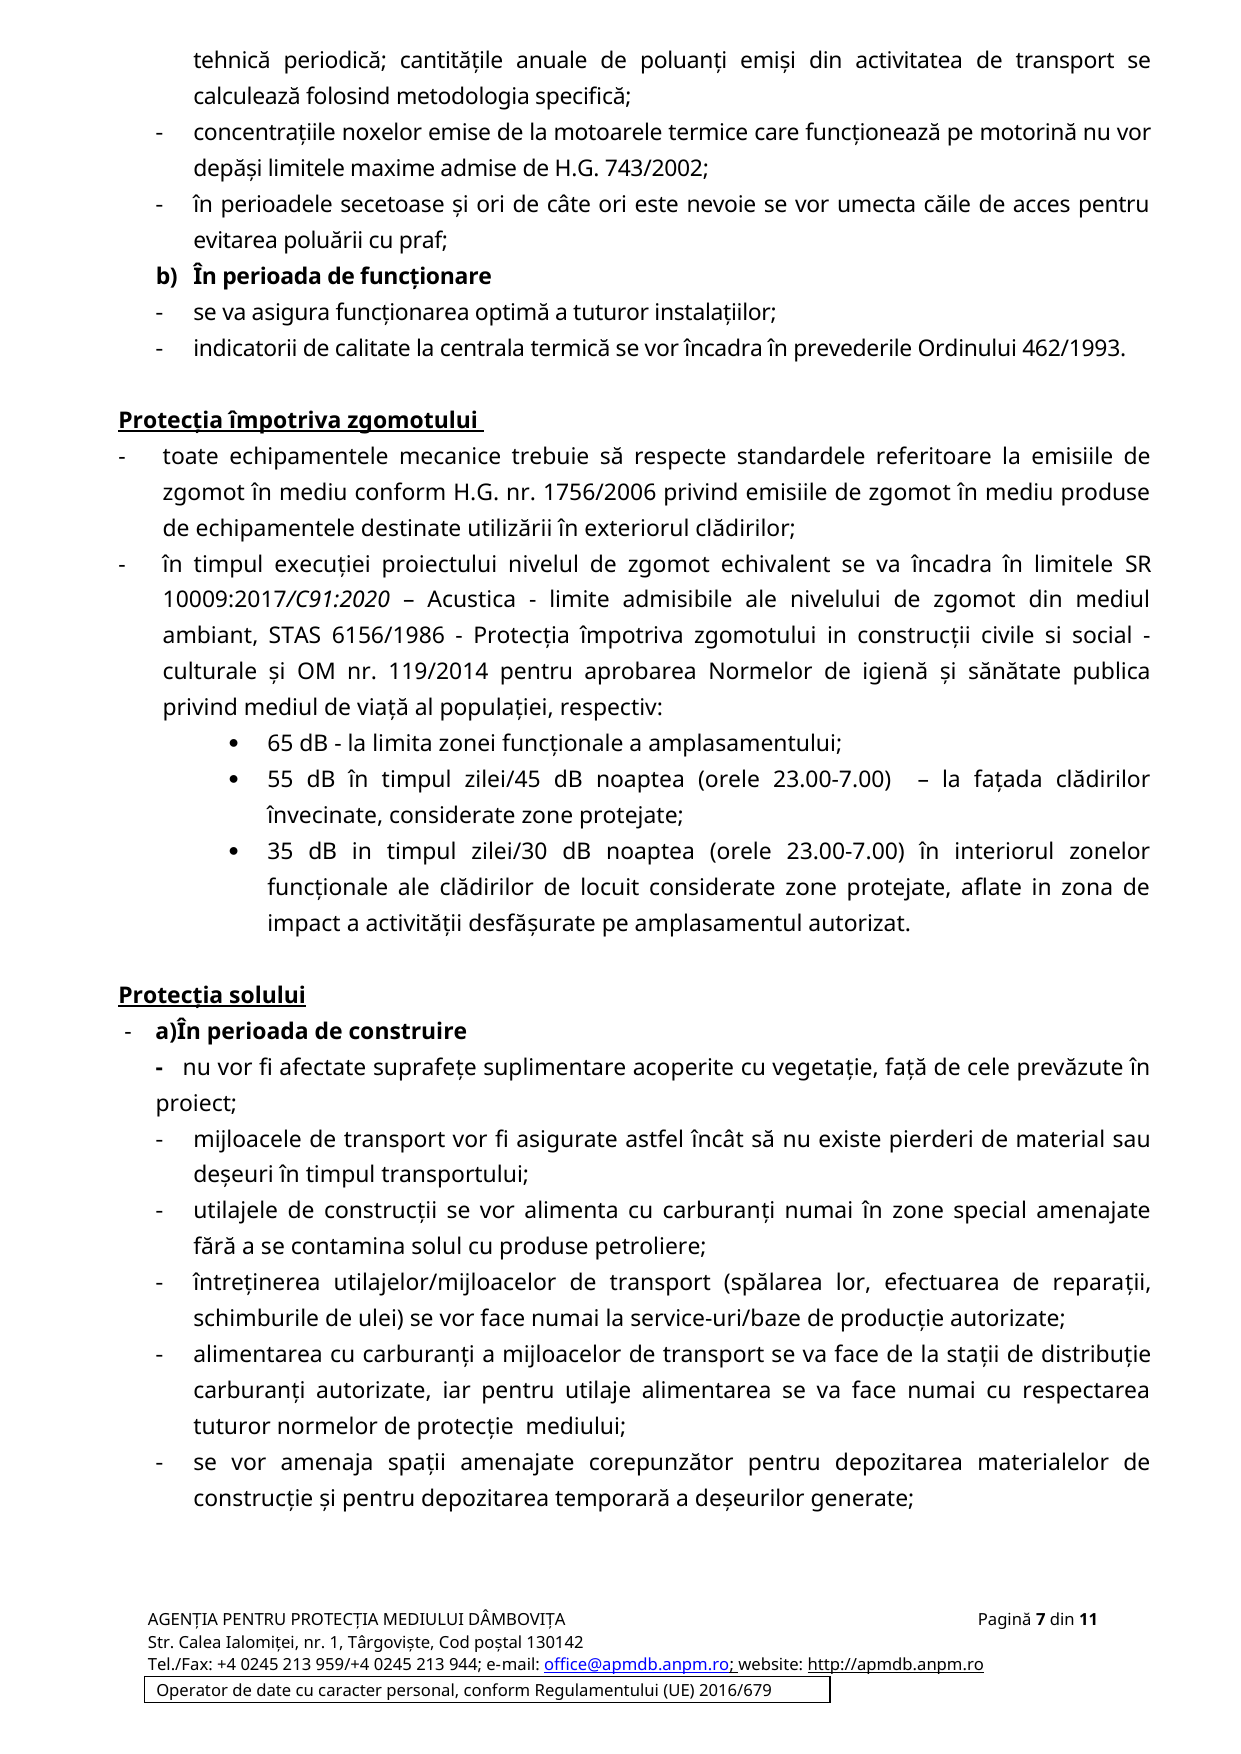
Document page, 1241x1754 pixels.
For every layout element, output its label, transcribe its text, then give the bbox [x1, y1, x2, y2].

list alimentarea cu carburanţi a mijloacelor de transport se va face de la staţii de distribuţie carburanţi autorizate, iar pentru utilaje alimentarea se va face numai cu respectarea tuturor normelor de protecţie mediului; [156, 1338, 1152, 1441]
list întreţinerea utilajelor/mijloacelor de transport (spălarea lor, efectuarea de reparaţii, schimburile de ulei) se vor face numai la service-uri/baze de producţie autorizate; [156, 1266, 1152, 1333]
list indicatorii de calitate la centrala termică se vor încadra în prevederile Ordinului 462/1993. [156, 332, 1152, 363]
list se vor amenaja spaţii amenajate corepunzător pentru depozitarea materialelor de construcţie şi pentru depozitarea temporară a deşeurilor generate; [156, 1446, 1152, 1513]
list în perioadele secetoase şi ori de câte ori este nevoie se vor umecta căile de acces pentru evitarea poluării cu praf; [156, 188, 1152, 255]
text - nu vor fi afectate suprafeţe suplimentare acoperite cu vegetaţie, faţă de cele prevăzute în proiect; [155, 1051, 1152, 1118]
text - a)În perioada de construire [118, 1015, 1152, 1046]
list 35 dB in timpul zilei/30 dB noaptea (orele 23.00-7.00) în interiorul zonelor funcționale ale clădirilor de locuit considerate zone protejate, aflate in zona de impact a activității desfășurate pe amplasamentul autorizat. [229, 835, 1152, 938]
list În perioada de funcționare [156, 260, 1152, 291]
list utilajele de construcţii se vor alimenta cu carburanţi numai în zone special amenajate fără a se contamina solul cu produse petroliere; [156, 1194, 1152, 1262]
list 55 dB în timpul zilei/45 dB noaptea (orele 23.00-7.00) – la fațada clădirilor învecinate, considerate zone protejate; [229, 763, 1152, 830]
list 65 dB - la limita zonei funcţionale a amplasamentului; [229, 727, 1152, 758]
text - toate echipamentele mecanice trebuie să respecte standardele referitoare la emisiile de zgomot în mediu conform H.G. nr. 1756/2006 privind emisiile de zgomot în mediu produse de echipamentele destinate utilizării în exteriorul clădirilor; [118, 440, 1152, 543]
list concentraţiile noxelor emise de la motoarele termice care funcţionează pe motorină nu vor depăşi limitele maxime admise de H.G. 743/2002; [156, 116, 1152, 183]
list se va asigura funcționarea optimă a tuturor instalațiilor; [156, 296, 1152, 327]
text - în timpul execuţiei proiectului nivelul de zgomot echivalent se va încadra în limitele SR 10009:2017/C91:2020 – Acustica - limite admisibile ale nivelului de zgomot din mediul ambiant, STAS 6156/1986 - Protecţia împotriva zgomotului in construcţii civile si social - culturale şi OM nr. 119/2014 pentru aprobarea Normelor de igienă şi sănătate publica privind mediul de viaţă al populaţiei, respectiv: [118, 547, 1152, 722]
list mijloacele de transport vor fi asigurate astfel încât să nu existe pierderi de material sau deşeuri în timpul transportului; [156, 1122, 1152, 1190]
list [156, 44, 1152, 112]
text Protecţia solului [118, 979, 1152, 1010]
text Protecția împotriva zgomotului [118, 404, 1152, 435]
